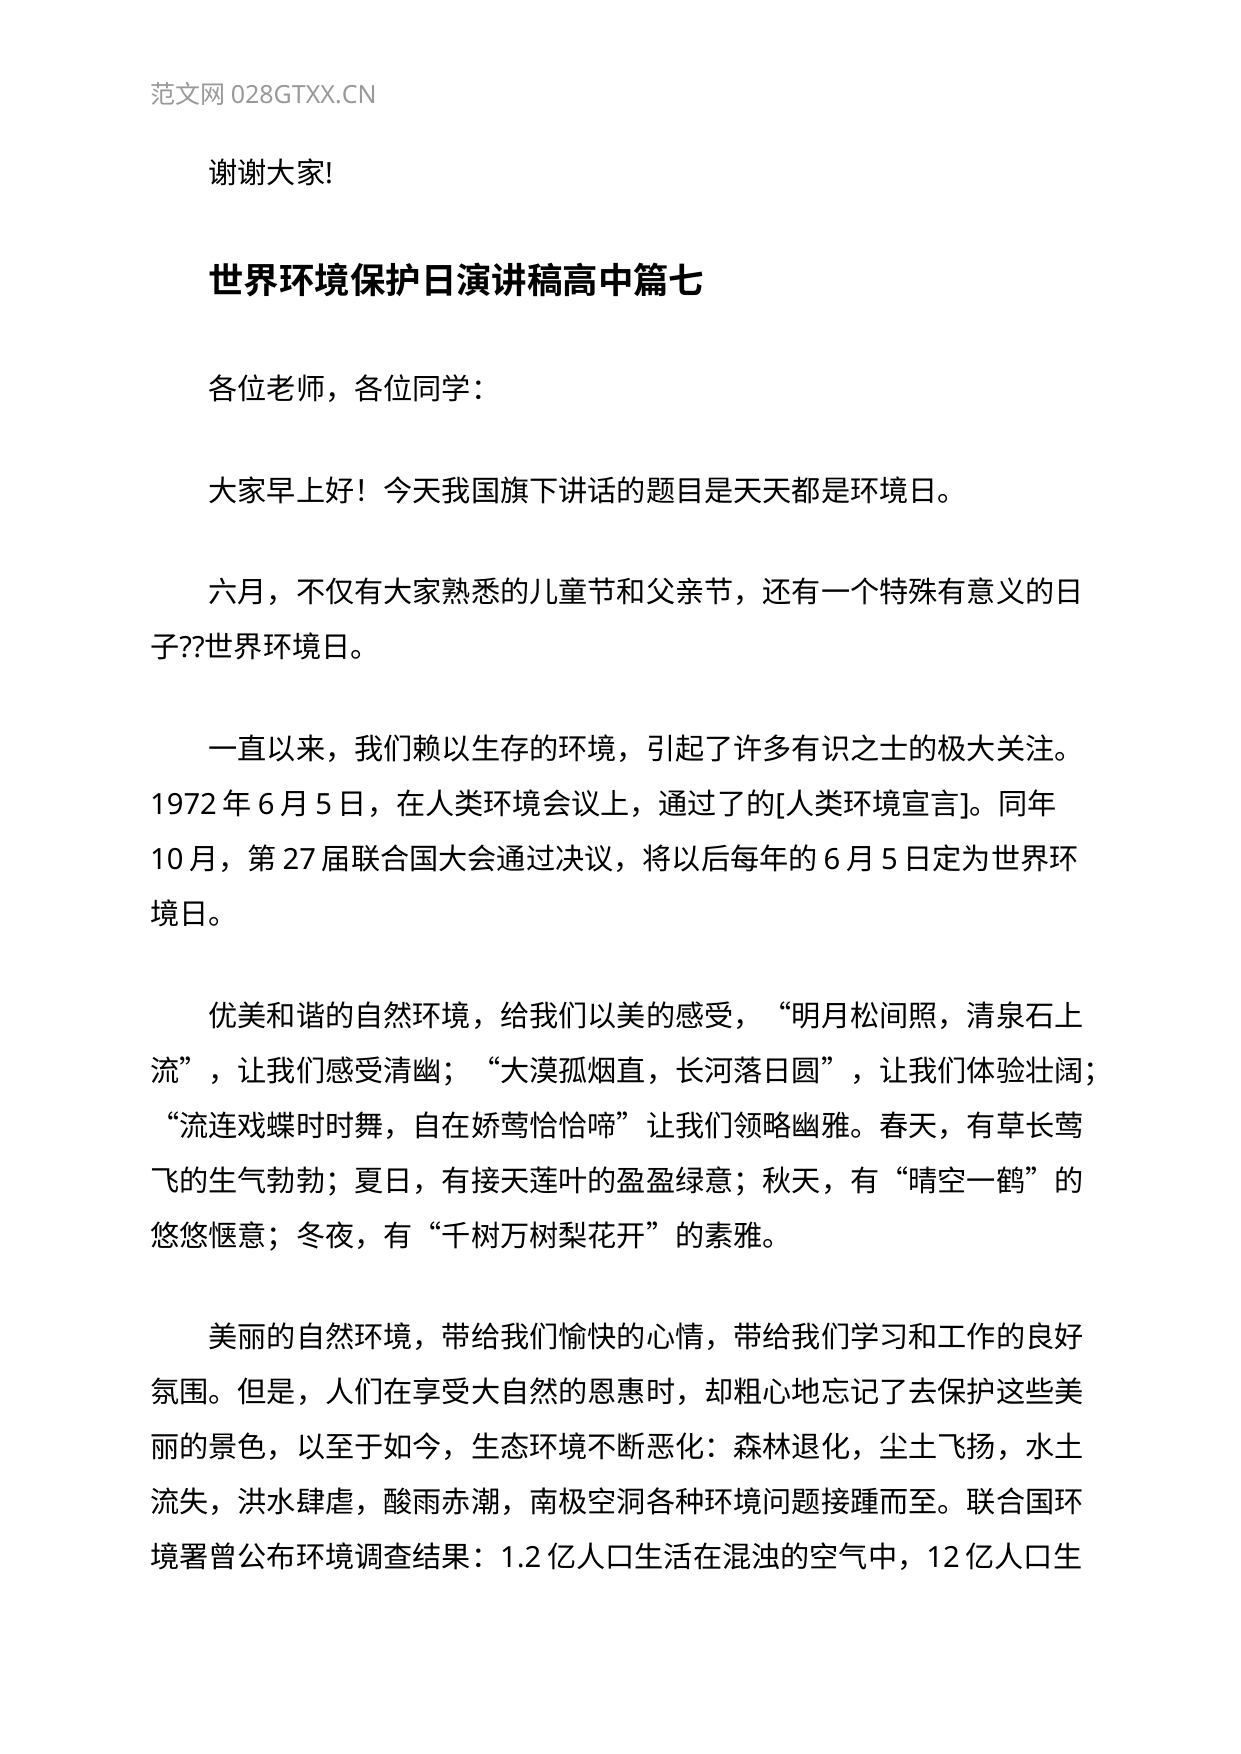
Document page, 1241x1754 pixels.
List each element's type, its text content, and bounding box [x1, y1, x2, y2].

text 优美和谐的自然环境，给我们以美的感受，“明月松间照，清泉石上流”，让我们感受清幽；“大漠孤烟直，长河落日圆”，让我们体验壮阔；“流连戏蝶时时舞，自在娇莺恰恰啼”让我们领略幽雅。春天，有草长莺飞的生气勃勃；夏日，有接天莲叶的盈盈绿意；秋天，有“晴空一鹤”的悠悠惬意；冬夜，有“千树万树梨花开”的素雅。 [150, 992, 1090, 1254]
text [150, 1314, 1090, 1576]
text 大家早上好！今天我国旗下讲话的题目是天天都是环境日。 [150, 467, 1090, 509]
text 世界环境保护日演讲稿高中篇七 [150, 252, 1090, 303]
text 谢谢大家! [150, 150, 1090, 192]
text 六月，不仅有大家熟悉的儿童节和父亲节，还有一个特殊有意义的日子??世界环境日。 [150, 569, 1090, 666]
text 一直以来，我们赖以生存的环境，引起了许多有识之士的极大关注。1972年6月5日，在人类环境会议上，通过了的[人类环境宣言]。同年10月，第27届联合国大会通过决议，将以后每年的6月5日定为世界环境日。 [150, 726, 1090, 933]
text 各位老师，各位同学： [150, 365, 1090, 408]
